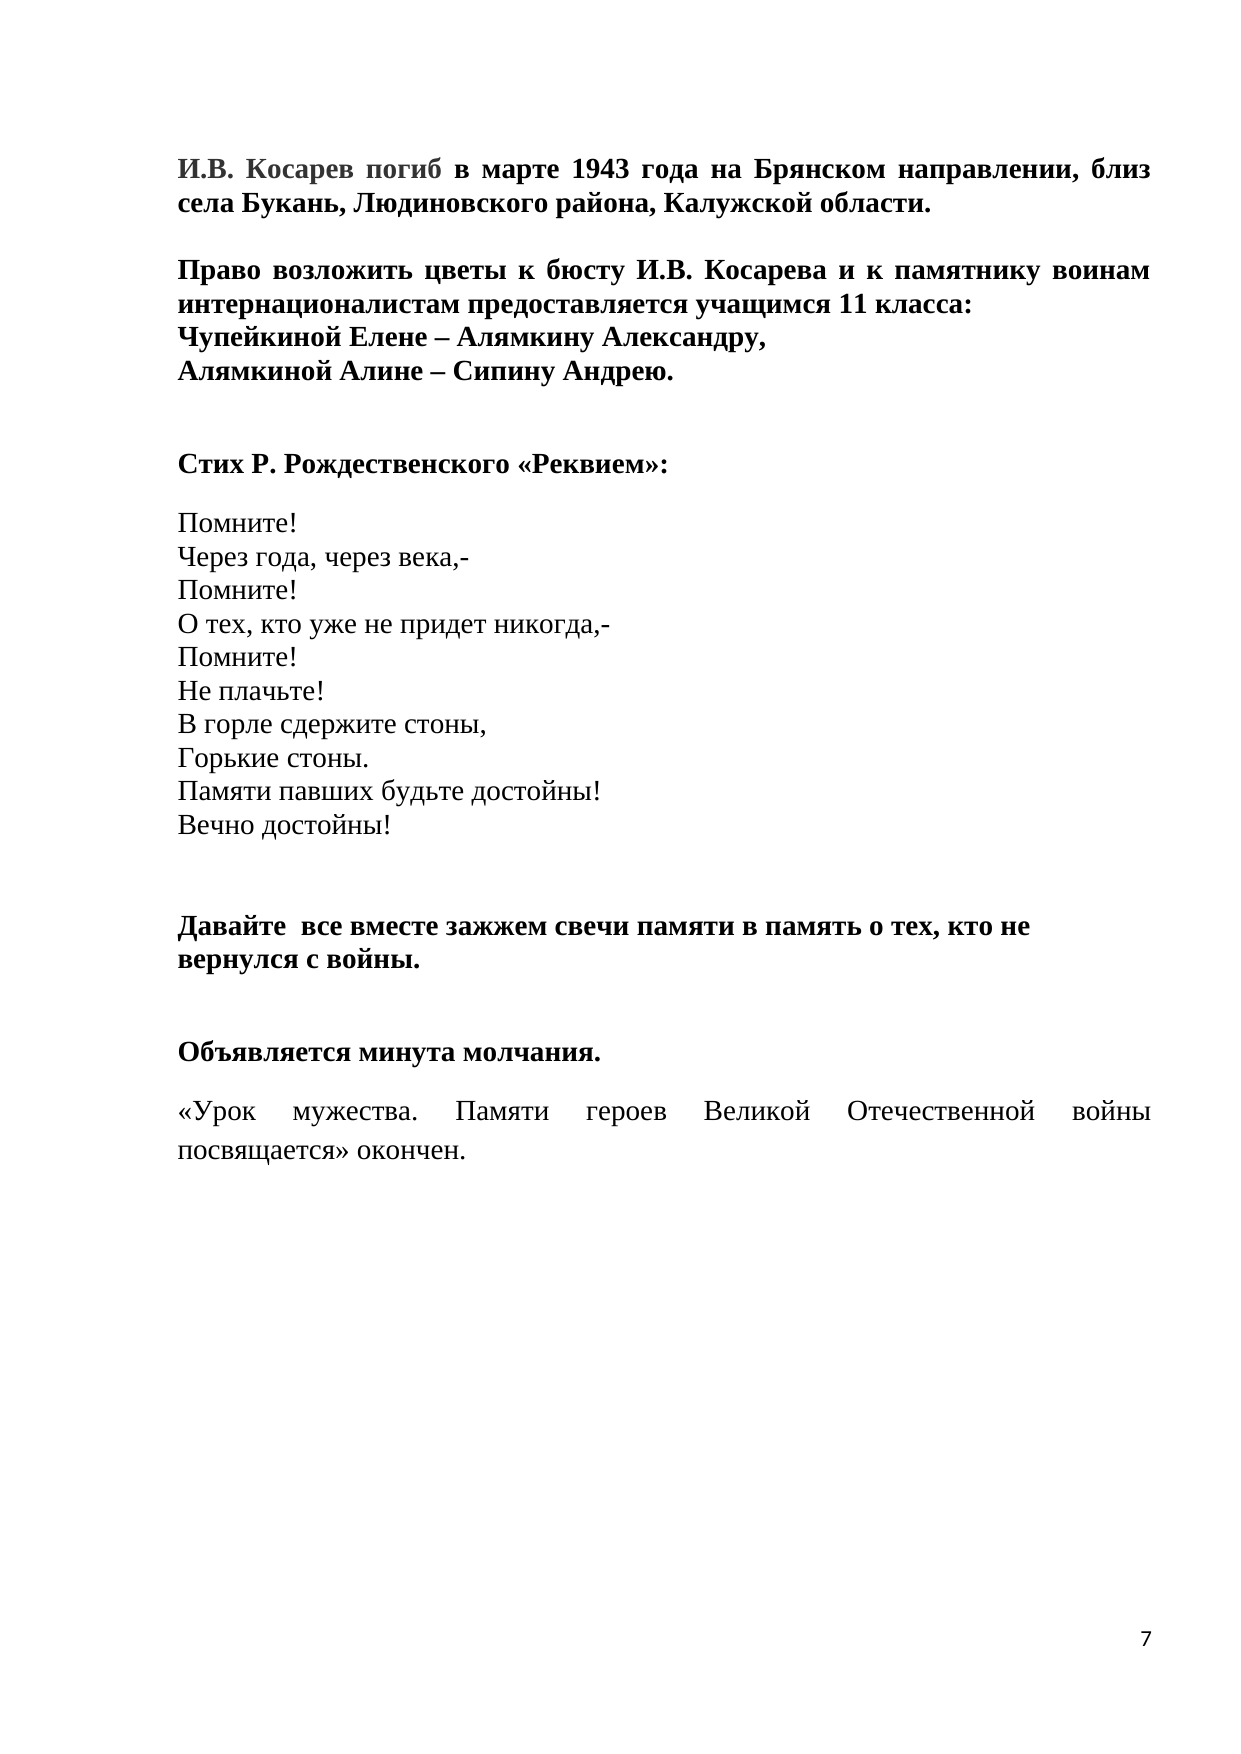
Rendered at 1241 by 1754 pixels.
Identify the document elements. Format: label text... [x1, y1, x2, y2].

text Алямкиной Алине – Сипину Андрею. [177, 353, 1152, 386]
text Стих Р. Рождественского «Реквием»: [177, 446, 1152, 479]
text Через года, через века,- [177, 539, 1152, 572]
text Объявляется минута молчания. [177, 1034, 1152, 1068]
text Вечно достойны! [177, 807, 1152, 841]
text Помните! [177, 572, 1152, 606]
text «Урок мужества. Памяти героев Великой Отечественной войны посвящается» окончен. [177, 1093, 1152, 1166]
text Помните! [177, 505, 1152, 539]
text Помните! [177, 639, 1152, 673]
text Чупейкиной Елене – Алямкину Александру, [177, 319, 1152, 353]
text Давайте все вместе зажжем свечи памяти в память о тех, кто не вернулся с войны. [177, 908, 1152, 975]
text О тех, кто уже не придет никогда,- [177, 606, 1152, 639]
text Памяти павших будьте достойны! [177, 773, 1152, 807]
text Не плачьте! [177, 673, 1152, 706]
text И.В. Косарев погиб в марте 1943 года на Брянском направлении, близ села Букань, Людиновского района, Калужской области. [177, 152, 1152, 219]
text В горле сдержите стоны, [177, 706, 1152, 740]
text Горькие стоны. [177, 740, 1152, 773]
text Право возложить цветы к бюсту И.В. Косарева и к памятнику воинам интернационалистам предоставляется учащимся 11 класса: [177, 252, 1152, 319]
